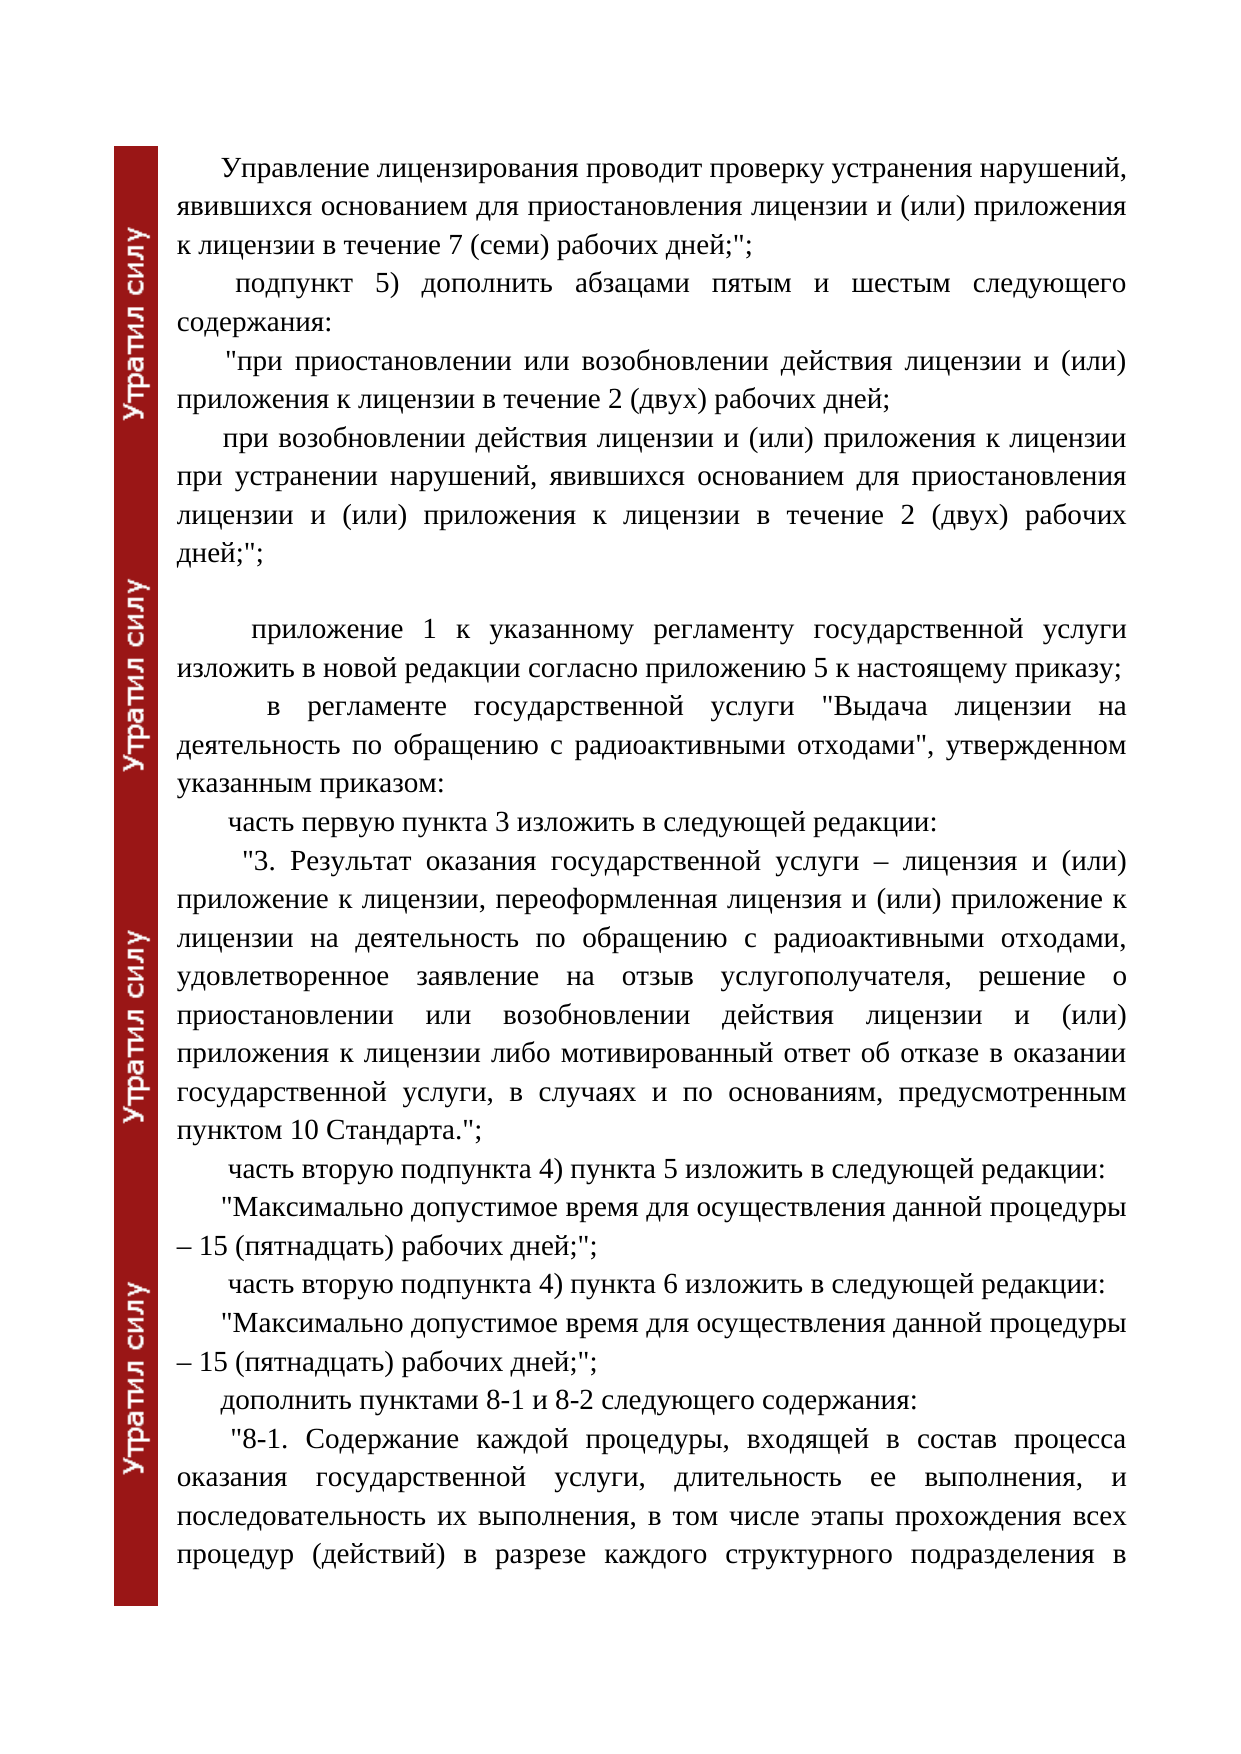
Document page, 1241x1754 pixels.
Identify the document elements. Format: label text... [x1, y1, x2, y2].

text часть вторую подпункта 4) пункта 6 изложить в следующей редакции: [112, 1267, 1128, 1300]
text "3. Результат оказания государственной услуги – лицензия и (или) приложение к лицензии, переоформленная лицензия и (или) приложение к лицензии на деятельность по обращению с радиоактивными отходами, удовлетворенное заявление на отзыв услугополучателя, решение о приостановлении или возобновлении действия лицензии и (или) приложения к лицензии либо мотивированный ответ об отказе в оказании государственной услуги, в случаях и по основаниям, предусмотренным пунктом 10 Стандарта."; [112, 843, 1128, 1146]
picture [114, 1416, 158, 1421]
text часть вторую подпункта 4) пункта 5 изложить в следующей редакции: [112, 1151, 1128, 1184]
picture [114, 569, 158, 611]
picture [114, 415, 158, 420]
picture [114, 838, 158, 843]
text "при приостановлении или возобновлении действия лицензии и (или) приложения к лицензии в течение 2 (двух) рабочих дней; [112, 343, 1128, 415]
picture [114, 146, 158, 150]
picture [114, 1262, 158, 1267]
picture [114, 683, 158, 688]
picture [114, 1184, 158, 1189]
picture [114, 1377, 158, 1382]
text Управление лицензирования проводит проверку устранения нарушений, явившихся основанием для приостановления лицензии и (или) приложения к лицензии в течение 7 (семи) рабочих дней;"; [112, 150, 1128, 261]
picture [114, 1146, 158, 1151]
picture [114, 261, 158, 266]
picture [114, 1300, 158, 1305]
text дополнить пунктами 8-1 и 8-2 следующего содержания: [112, 1382, 1128, 1416]
text при возобновлении действия лицензии и (или) приложения к лицензии при устранении нарушений, явившихся основанием для приостановления лицензии и (или) приложения к лицензии в течение 2 (двух) рабочих дней;"; [112, 420, 1128, 569]
text "Максимально допустимое время для осуществления данной процедуры – 15 (пятнадцать) рабочих дней;"; [112, 1189, 1128, 1262]
text подпункт 5) дополнить абзацами пятым и шестым следующего содержания: [112, 266, 1128, 338]
text приложение 1 к указанному регламенту государственной услуги изложить в новой редакции согласно приложению 5 к настоящему приказу; [112, 611, 1128, 683]
picture [114, 338, 158, 343]
picture [114, 799, 158, 804]
text "Максимально допустимое время для осуществления данной процедуры – 15 (пятнадцать) рабочих дней;"; [112, 1305, 1128, 1377]
text в регламенте государственной услуги "Выдача лицензии на деятельность по обращению с радиоактивными отходами", утвержденном указанным приказом: [112, 688, 1128, 799]
picture [114, 1570, 158, 1606]
text часть первую пункта 3 изложить в следующей редакции: [112, 804, 1128, 838]
